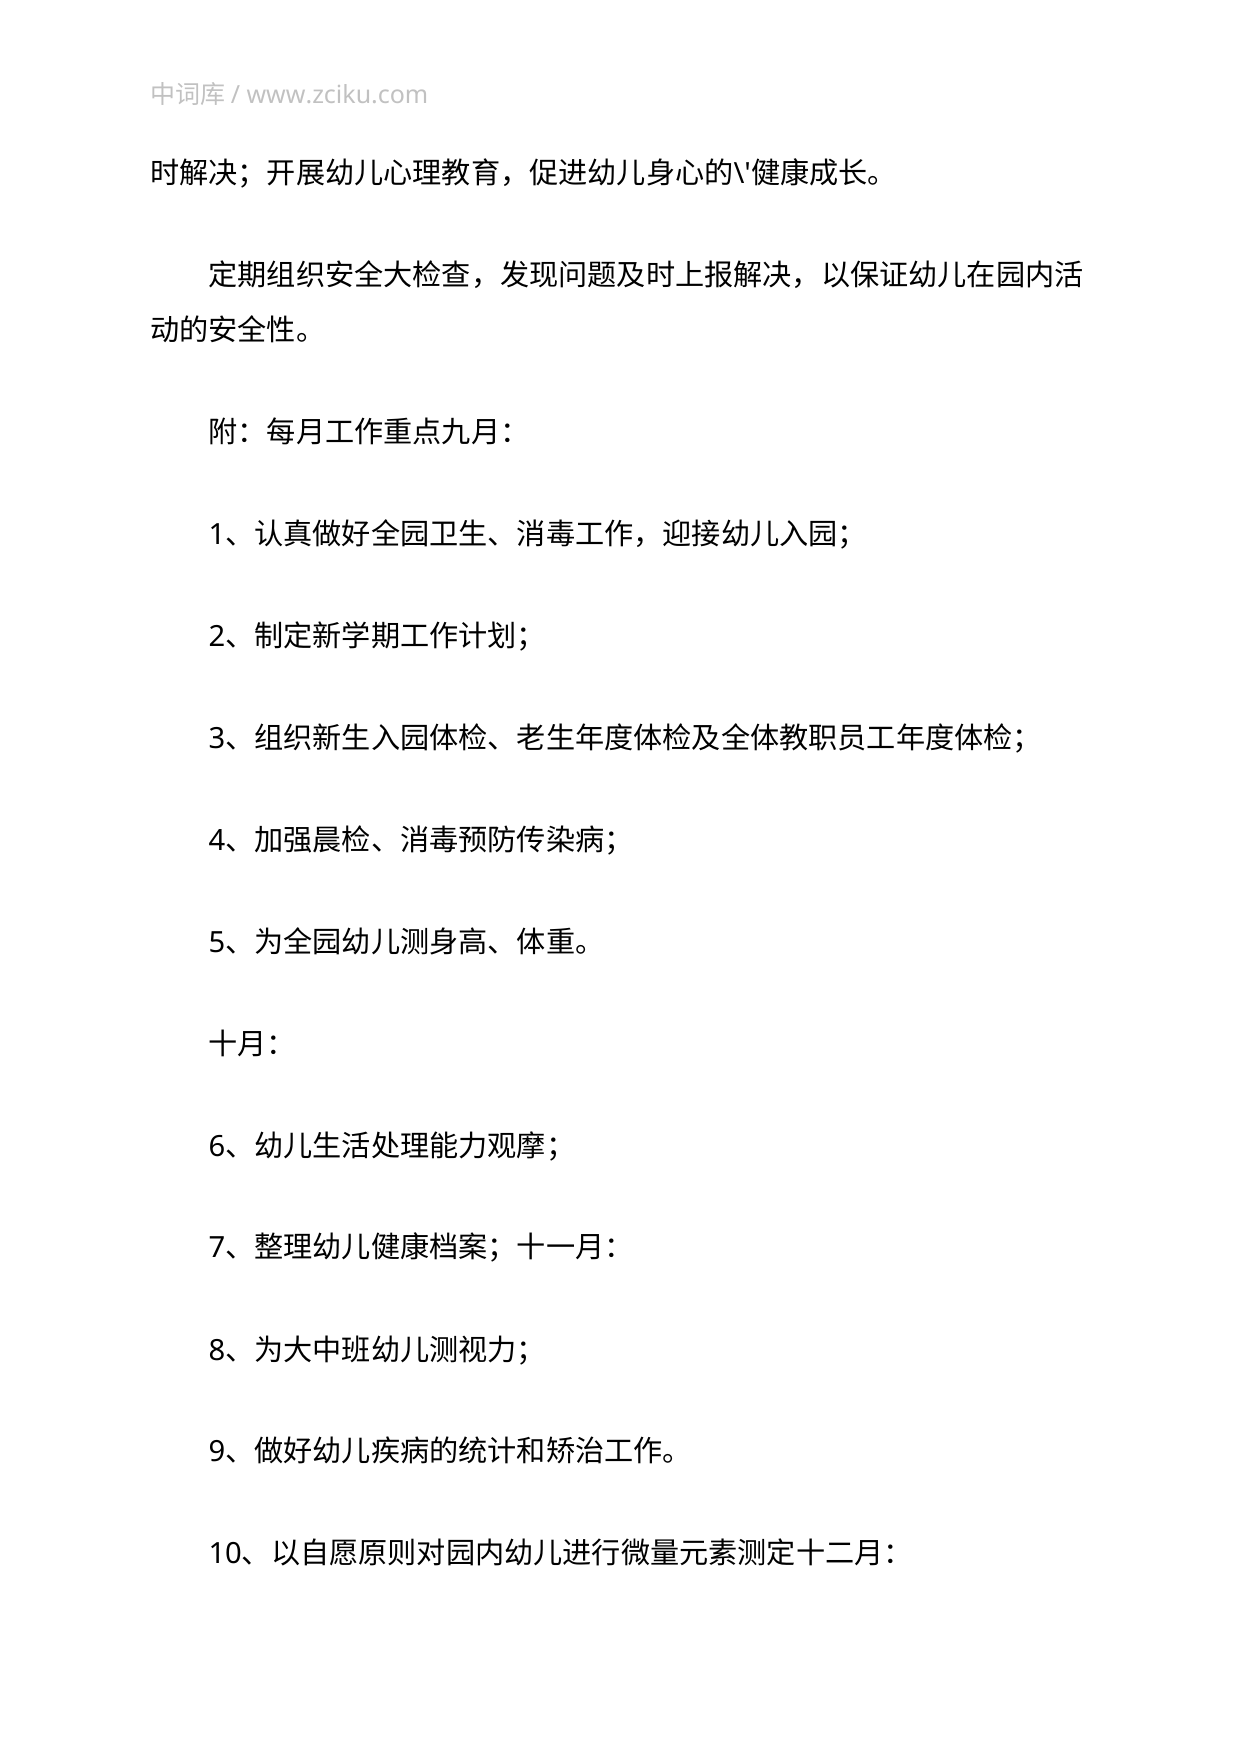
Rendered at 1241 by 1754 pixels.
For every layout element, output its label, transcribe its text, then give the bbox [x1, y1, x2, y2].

text 6、幼儿生活处理能力观摩； [150, 1122, 1090, 1164]
text 1、认真做好全园卫生、消毒工作，迎接幼儿入园； [150, 510, 1090, 553]
text 8、为大中班幼儿测视力； [150, 1326, 1090, 1368]
text 10、以自愿原则对园内幼儿进行微量元素测定十二月： [150, 1530, 1090, 1572]
text 附：每月工作重点九月： [150, 409, 1090, 451]
text 5、为全园幼儿测身高、体重。 [150, 918, 1090, 961]
text 2、制定新学期工作计划； [150, 612, 1090, 655]
text 定期组织安全大检查，发现问题及时上报解决，以保证幼儿在园内活动的安全性。 [150, 252, 1090, 349]
text 9、做好幼儿疾病的统计和矫治工作。 [150, 1428, 1090, 1470]
text 3、组织新生入园体检、老生年度体检及全体教职员工年度体检； [150, 714, 1090, 757]
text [150, 150, 1090, 192]
text 十月： [150, 1020, 1090, 1063]
text 7、整理幼儿健康档案；十一月： [150, 1224, 1090, 1266]
text 4、加强晨检、消毒预防传染病； [150, 816, 1090, 859]
